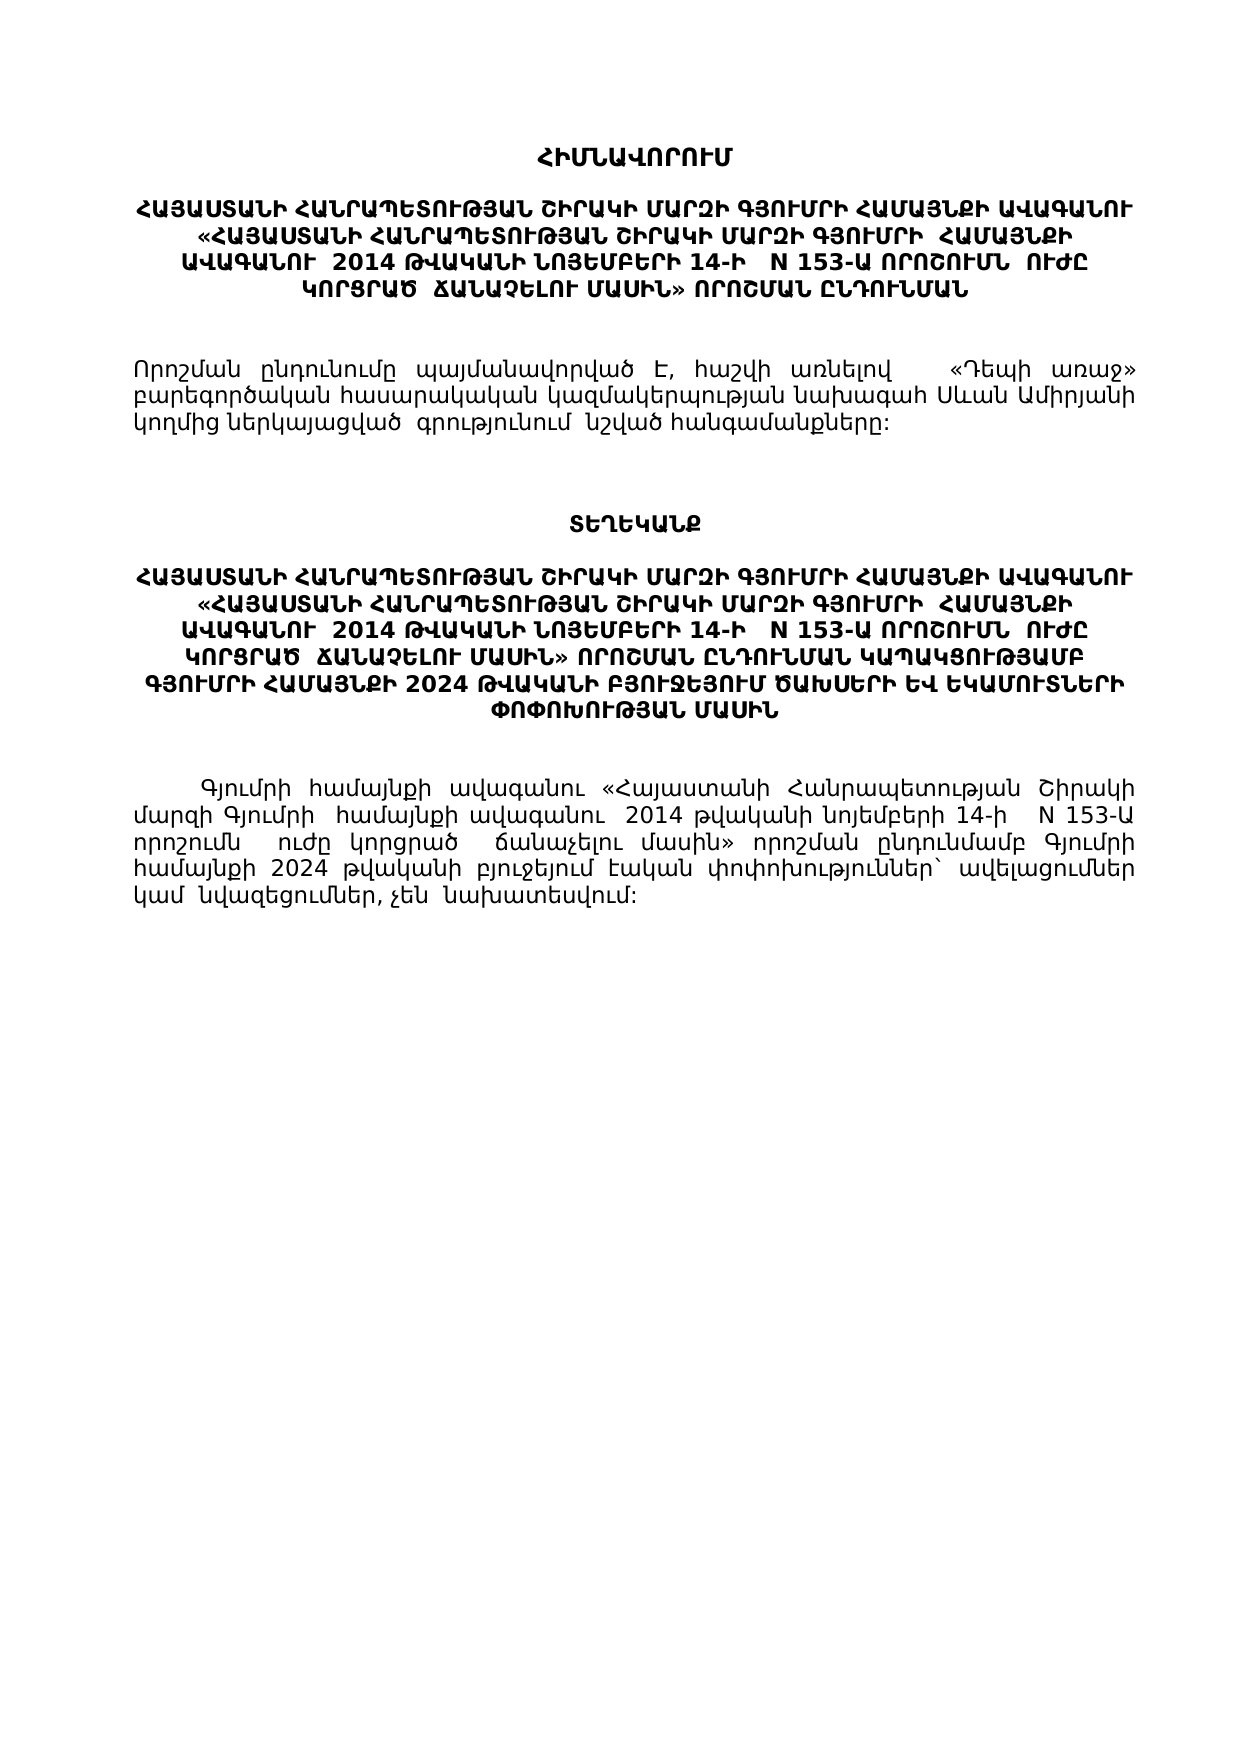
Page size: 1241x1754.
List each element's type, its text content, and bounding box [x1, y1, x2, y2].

text Որոշման ընդունումը պայմանավորված Է, հաշվի առնելով «Դեպի առաջ» բարեգործական հասարակական կազմակերպության նախագահ Սևան Ամիրյանի կողմից ներկայացված գրությունում նշված հանգամանքները: [133, 356, 1137, 436]
text ՏԵՂԵԿԱՆՔ [133, 511, 1137, 538]
text ՀԱՅԱՍՏԱՆԻ ՀԱՆՐԱՊԵՏՈՒԹՅԱՆ ՇԻՐԱԿԻ ՄԱՐԶԻ ԳՅՈՒՄՐԻ ՀԱՄԱՅՆՔԻ ԱՎԱԳԱՆՈՒ «ՀԱՅԱՍՏԱՆԻ ՀԱՆՐԱՊԵՏՈՒԹՅԱՆ ՇԻՐԱԿԻ ՄԱՐԶԻ ԳՅՈՒՄՐԻ ՀԱՄԱՅՆՔԻ ԱՎԱԳԱՆՈՒ 2014 ԹՎԱԿԱՆԻ ՆՈՅԵՄԲԵՐԻ 14-Ի N 153-Ա ՈՐՈՇՈՒՄՆ ՈՒԺԸ ԿՈՐՑՐԱԾ ՃԱՆԱՉԵԼՈՒ ՄԱՍԻՆ» ՈՐՈՇՄԱՆ ԸՆԴՈՒՆՄԱՆ [133, 196, 1137, 303]
text ՀԱՅԱՍՏԱՆԻ ՀԱՆՐԱՊԵՏՈՒԹՅԱՆ ՇԻՐԱԿԻ ՄԱՐԶԻ ԳՅՈՒՄՐԻ ՀԱՄԱՅՆՔԻ ԱՎԱԳԱՆՈՒ «ՀԱՅԱՍՏԱՆԻ ՀԱՆՐԱՊԵՏՈՒԹՅԱՆ ՇԻՐԱԿԻ ՄԱՐԶԻ ԳՅՈՒՄՐԻ ՀԱՄԱՅՆՔԻ ԱՎԱԳԱՆՈՒ 2014 ԹՎԱԿԱՆԻ ՆՈՅԵՄԲԵՐԻ 14-Ի N 153-Ա ՈՐՈՇՈՒՄՆ ՈՒԺԸ ԿՈՐՑՐԱԾ ՃԱՆԱՉԵԼՈՒ ՄԱՍԻՆ» ՈՐՈՇՄԱՆ ԸՆԴՈՒՆՄԱՆ ԿԱՊԱԿՑՈՒԹՅԱՄԲ ԳՅՈՒՄՐԻ ՀԱՄԱՅՆՔԻ 2024 ԹՎԱԿԱՆԻ ԲՅՈՒՋԵՅՈՒՄ ԾԱԽՍԵՐԻ ԵՎ ԵԿԱՄՈՒՏՆԵՐԻ ՓՈՓՈԽՈՒԹՅԱՆ ՄԱՍԻՆ [133, 564, 1137, 724]
text ՀԻՄՆԱՎՈՐՈՒՄ [133, 143, 1137, 172]
text Գյումրի համայնքի ավագանու «Հայաստանի Հանրապետության Շիրակի մարզի Գյումրի համայնքի ավագանու 2014 թվականի նոյեմբերի 14-ի N 153-Ա որոշումն ուժը կորցրած ճանաչելու մասին» որոշման ընդունմամբ Գյումրի համայնքի 2024 թվականի բյուջեյում էական փոփոխություններ` ավելացումներ կամ նվազեցումներ, չեն նախատեսվում: [133, 775, 1137, 909]
